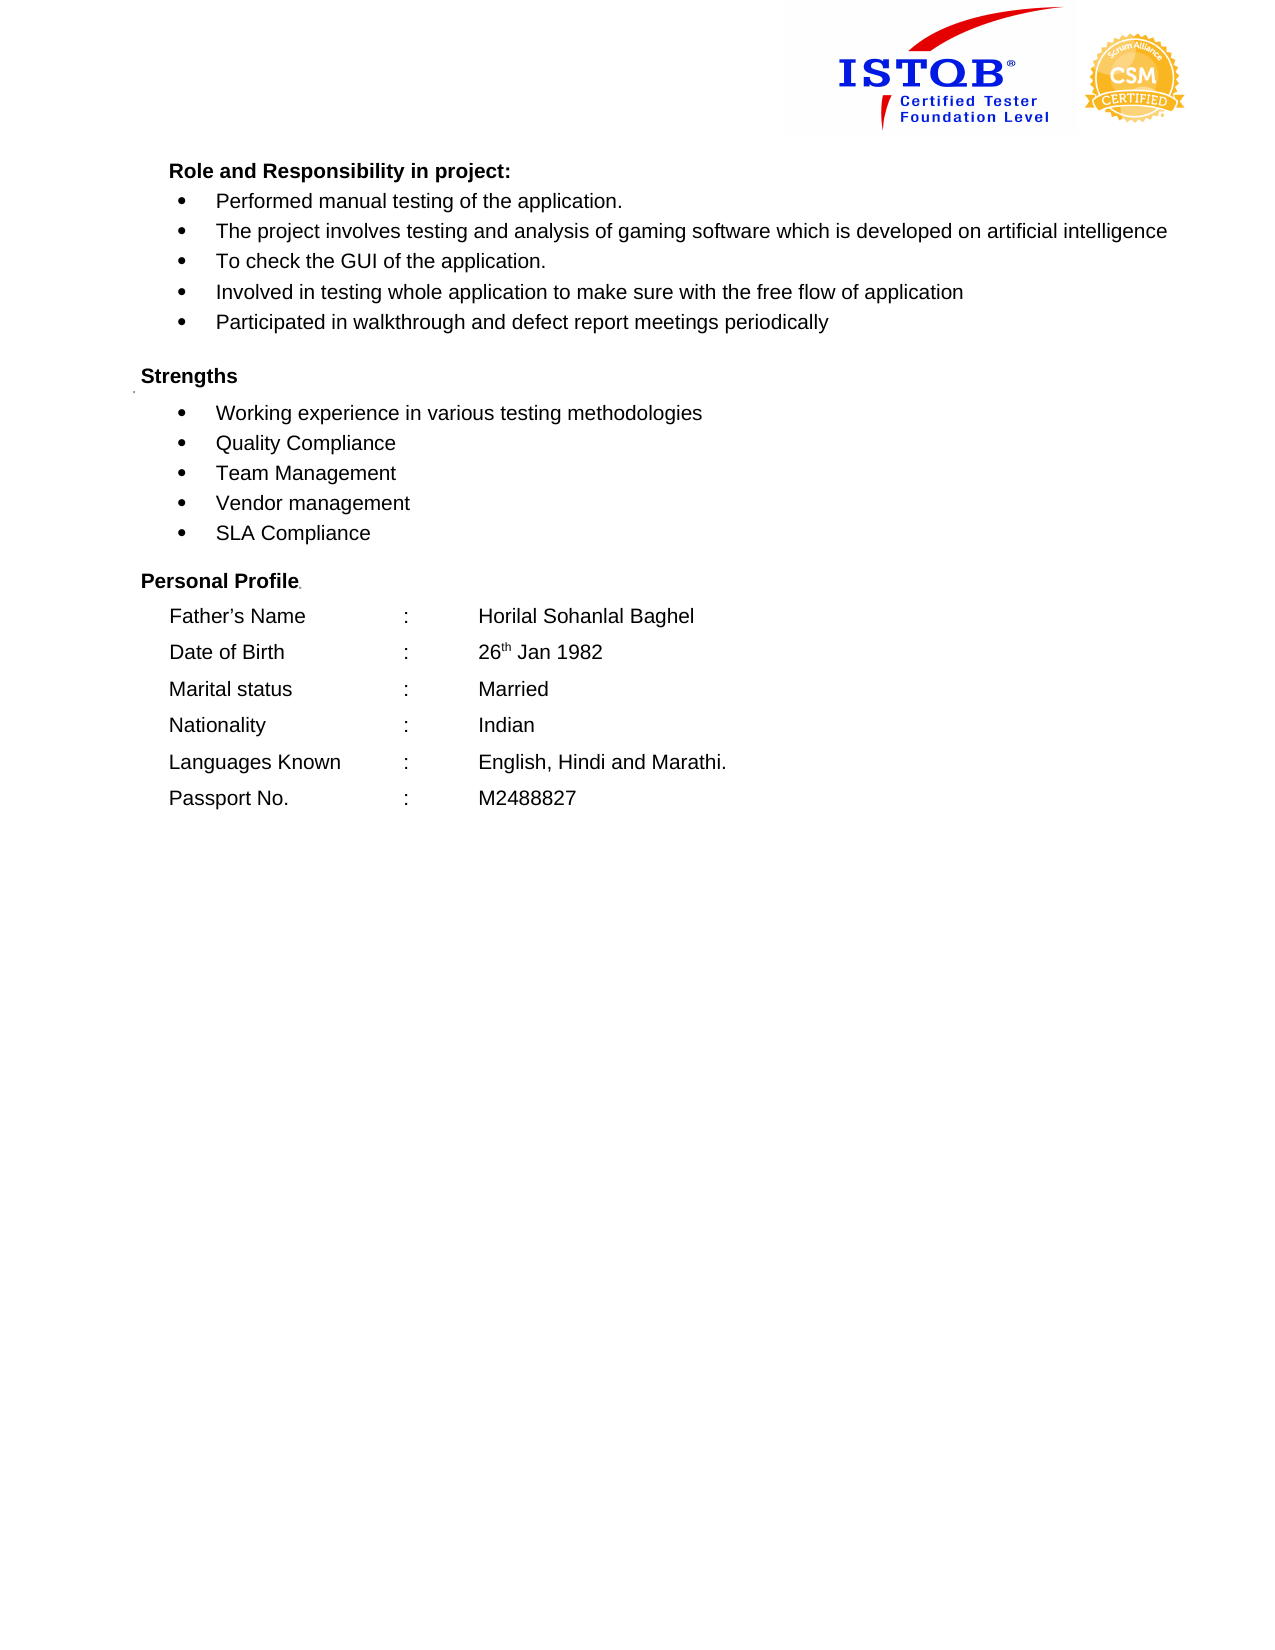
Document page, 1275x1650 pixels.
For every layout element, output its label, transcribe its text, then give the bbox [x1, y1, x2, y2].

text Strengths [103, 364, 1191, 388]
text Languages Known : English, Hindi and Marathi. [169, 749, 1191, 773]
list SLA Compliance [178, 521, 1191, 545]
list Vendor management [178, 491, 1191, 515]
list Participated in walkthrough and defect report meetings periodically [178, 309, 1191, 334]
text Passport No. : M2488827 [169, 786, 1191, 810]
text Personal Profile [141, 569, 1191, 593]
text Role and Responsibility in project: [103, 159, 1191, 183]
list Involved in testing whole application to make sure with the free flow of application [178, 279, 1191, 303]
list Performed manual testing of the application. [178, 189, 1191, 213]
list Team Management [178, 461, 1191, 485]
picture [785, 0, 1191, 135]
list Working experience in various testing methodologies [178, 401, 1191, 425]
list The project involves testing and analysis of gaming software which is developed on artificial intelligence [178, 219, 1191, 243]
text Marital status : Married [169, 677, 1191, 701]
list Quality Compliance [178, 431, 1191, 455]
text Father’s Name : Horilal Sohanlal Baghel [169, 604, 1191, 628]
text Date of Birth : 26th Jan 1982 [169, 640, 1191, 664]
text Nationality : Indian [169, 713, 1191, 737]
list To check the GUI of the application. [178, 249, 1191, 273]
